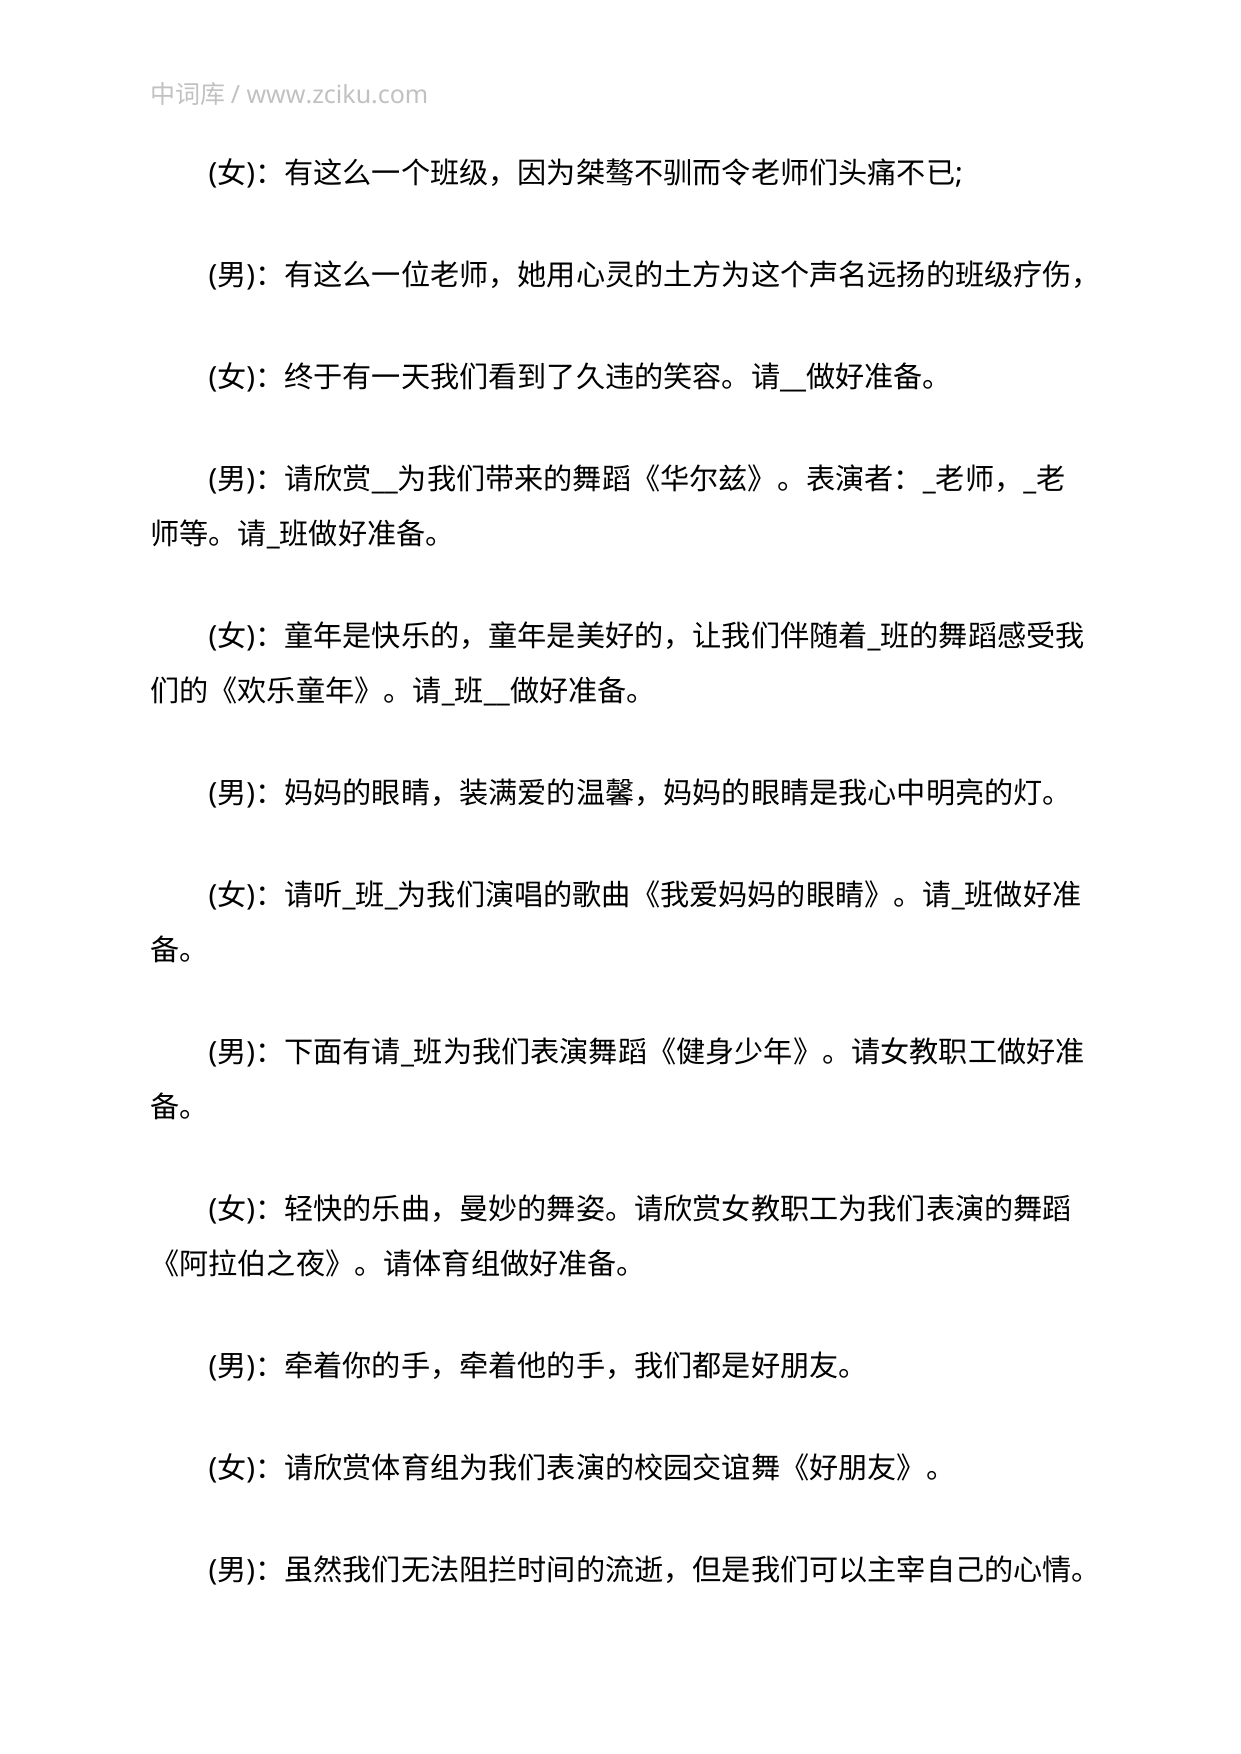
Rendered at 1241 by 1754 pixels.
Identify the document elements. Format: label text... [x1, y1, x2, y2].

text (女)：轻快的乐曲，曼妙的舞姿。请欣赏女教职工为我们表演的舞蹈《阿拉伯之夜》。请体育组做好准备。 [150, 1185, 1090, 1283]
text (女)：有这么一个班级，因为桀骜不驯而令老师们头痛不已; [150, 150, 1090, 192]
text (男)：有这么一位老师，她用心灵的土方为这个声名远扬的班级疗伤， [150, 252, 1090, 294]
text (女)：请欣赏体育组为我们表演的校园交谊舞《好朋友》。 [150, 1444, 1090, 1487]
text (男)：虽然我们无法阻拦时间的流逝，但是我们可以主宰自己的心情。 [150, 1546, 1090, 1588]
text (男)：妈妈的眼睛，装满爱的温馨，妈妈的眼睛是我心中明亮的灯。 [150, 770, 1090, 812]
text (男)：下面有请_班为我们表演舞蹈《健身少年》。请女教职工做好准备。 [150, 1029, 1090, 1126]
text (男)：牵着你的手，牵着他的手，我们都是好朋友。 [150, 1342, 1090, 1384]
text (女)：终于有一天我们看到了久违的笑容。请__做好准备。 [150, 354, 1090, 396]
text (男)：请欣赏__为我们带来的舞蹈《华尔兹》。表演者：_老师，_老师等。请_班做好准备。 [150, 456, 1090, 553]
text (女)：童年是快乐的，童年是美好的，让我们伴随着_班的舞蹈感受我们的《欢乐童年》。请_班__做好准备。 [150, 613, 1090, 710]
text (女)：请听_班_为我们演唱的歌曲《我爱妈妈的眼睛》。请_班做好准备。 [150, 872, 1090, 969]
